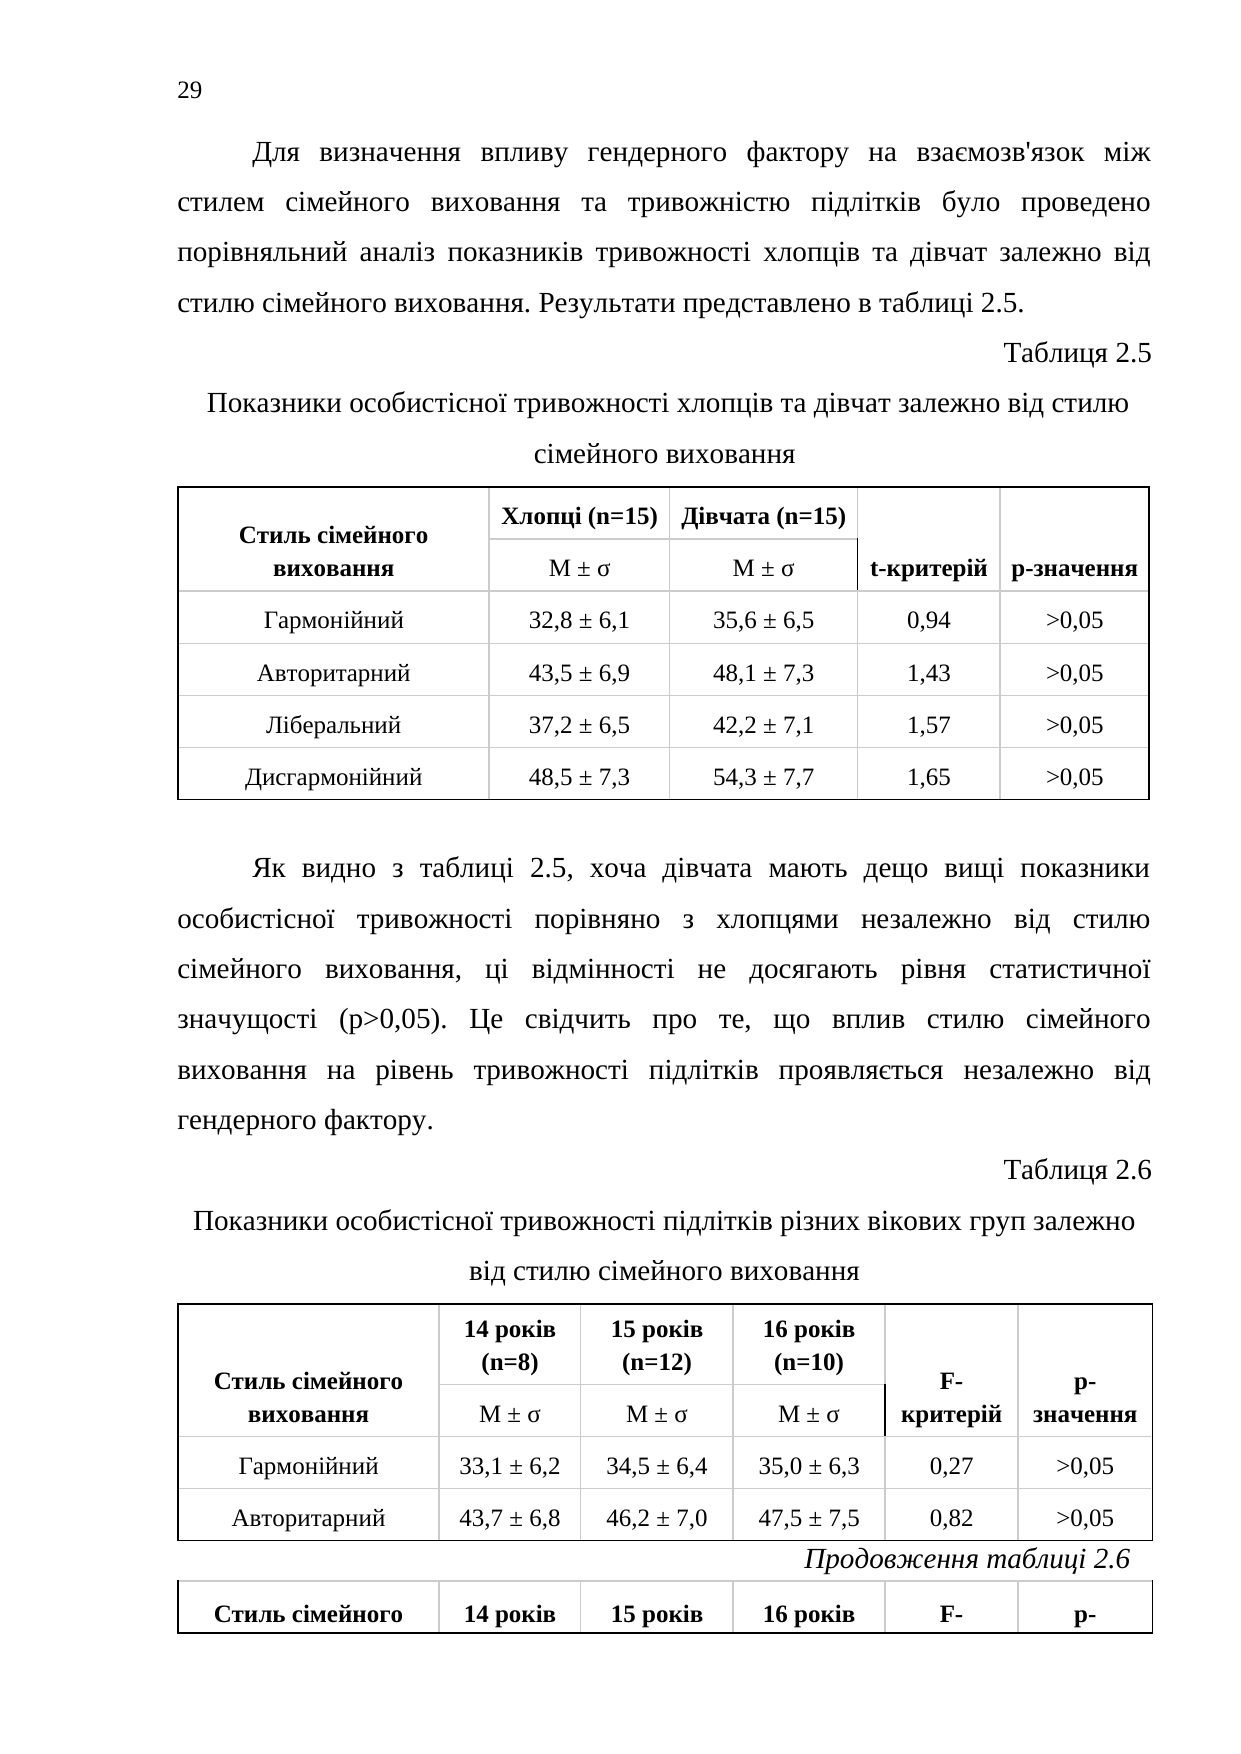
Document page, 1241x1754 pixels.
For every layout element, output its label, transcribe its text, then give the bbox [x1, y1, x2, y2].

table_header p-значення [1019, 1582, 1152, 1632]
table_cell >0,05 [1001, 592, 1148, 642]
table_header Стиль сімейного виховання [179, 488, 488, 590]
table_header p-значення [1019, 1305, 1152, 1436]
text Показники особистісної тривожності хлопців та дівчат залежно від стилю сімейного виховання [177, 386, 1152, 469]
table_header 16 років (n=10) [734, 1582, 884, 1632]
table_cell >0,05 [1001, 748, 1148, 799]
table_cell 43,5 ± 6,9 [490, 644, 669, 694]
text Таблиця 2.5 [177, 335, 1152, 369]
table_cell Авторитарний [179, 644, 488, 694]
table_cell M ± σ [734, 1385, 884, 1436]
table_cell 35,0 ± 6,3 [734, 1437, 884, 1488]
table_cell Ліберальний [179, 696, 488, 747]
table_header 14 років (n=8) [440, 1305, 580, 1383]
table_cell 33,1 ± 6,2 [440, 1437, 580, 1488]
table_cell 0,27 [886, 1437, 1017, 1488]
table_cell 0,94 [858, 592, 999, 642]
table_cell M ± σ [581, 1385, 732, 1436]
table_cell Авторитарний [179, 1489, 438, 1540]
table_header t-критерій [858, 488, 999, 590]
table_cell M ± σ [440, 1385, 580, 1436]
table_cell 35,6 ± 6,5 [670, 592, 857, 642]
table_cell Гармонійний [179, 592, 488, 642]
table_cell 48,1 ± 7,3 [670, 644, 857, 694]
text Показники особистісної тривожності підлітків різних вікових груп залежно від стилю сімейного виховання [177, 1203, 1152, 1287]
table_header F-критерій [886, 1582, 1017, 1632]
table_cell 54,3 ± 7,7 [670, 748, 857, 799]
table_header Дівчата (n=15) [670, 488, 857, 538]
table_cell 1,43 [858, 644, 999, 694]
table_cell M ± σ [670, 540, 857, 590]
table_header 15 років (n=12) [581, 1305, 732, 1383]
table_cell 43,7 ± 6,8 [440, 1489, 580, 1540]
table_cell >0,05 [1019, 1436, 1152, 1488]
text Як видно з таблиці 2.5, хоча дівчата мають дещо вищі показники особистісної тривожності порівняно з хлопцями незалежно від стилю сімейного виховання, ці відмінності не досягають рівня статистичної значущості (p>0,05). Це свідчить про те, що вплив стилю сімейного виховання на рівень тривожності підлітків проявляється незалежно від гендерного фактору. [177, 851, 1152, 1136]
table_cell 42,2 ± 7,1 [670, 696, 857, 747]
table_header 15 років (n=12) [581, 1582, 732, 1632]
table_cell M ± σ [490, 540, 669, 590]
text Продовження таблиці 2.6 [177, 1541, 1152, 1575]
text Таблиця 2.6 [177, 1152, 1152, 1186]
table_cell 32,8 ± 6,1 [490, 592, 669, 642]
table_cell >0,05 [1019, 1488, 1152, 1540]
table_header 14 років (n=8) [440, 1582, 580, 1632]
table_cell 1,57 [858, 696, 999, 747]
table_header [179, 1582, 438, 1632]
text Для визначення впливу гендерного фактору на взаємозв'язок між стилем сімейного виховання та тривожністю підлітків було проведено порівняльний аналіз показників тривожності хлопців та дівчат залежно від стилю сімейного виховання. Результати представлено в таблиці 2.5. [177, 134, 1152, 318]
table_cell 48,5 ± 7,3 [490, 748, 669, 799]
table_cell >0,05 [1001, 644, 1148, 694]
table_cell 46,2 ± 7,0 [581, 1489, 732, 1540]
table_header 16 років (n=10) [734, 1305, 884, 1383]
table_cell 1,65 [858, 748, 999, 799]
table_header p-значення [1001, 488, 1148, 590]
table_cell 34,5 ± 6,4 [581, 1437, 732, 1488]
table_header Стиль сімейного виховання [179, 1305, 438, 1436]
table_cell 47,5 ± 7,5 [734, 1489, 884, 1540]
table_header F-критерій [886, 1305, 1017, 1436]
table_cell Гармонійний [179, 1437, 438, 1488]
table_header Хлопці (n=15) [490, 488, 669, 538]
table_cell 0,82 [886, 1489, 1017, 1540]
table_cell >0,05 [1001, 696, 1148, 747]
table_cell 37,2 ± 6,5 [490, 696, 669, 747]
table_cell Дисгармонійний [179, 748, 488, 799]
